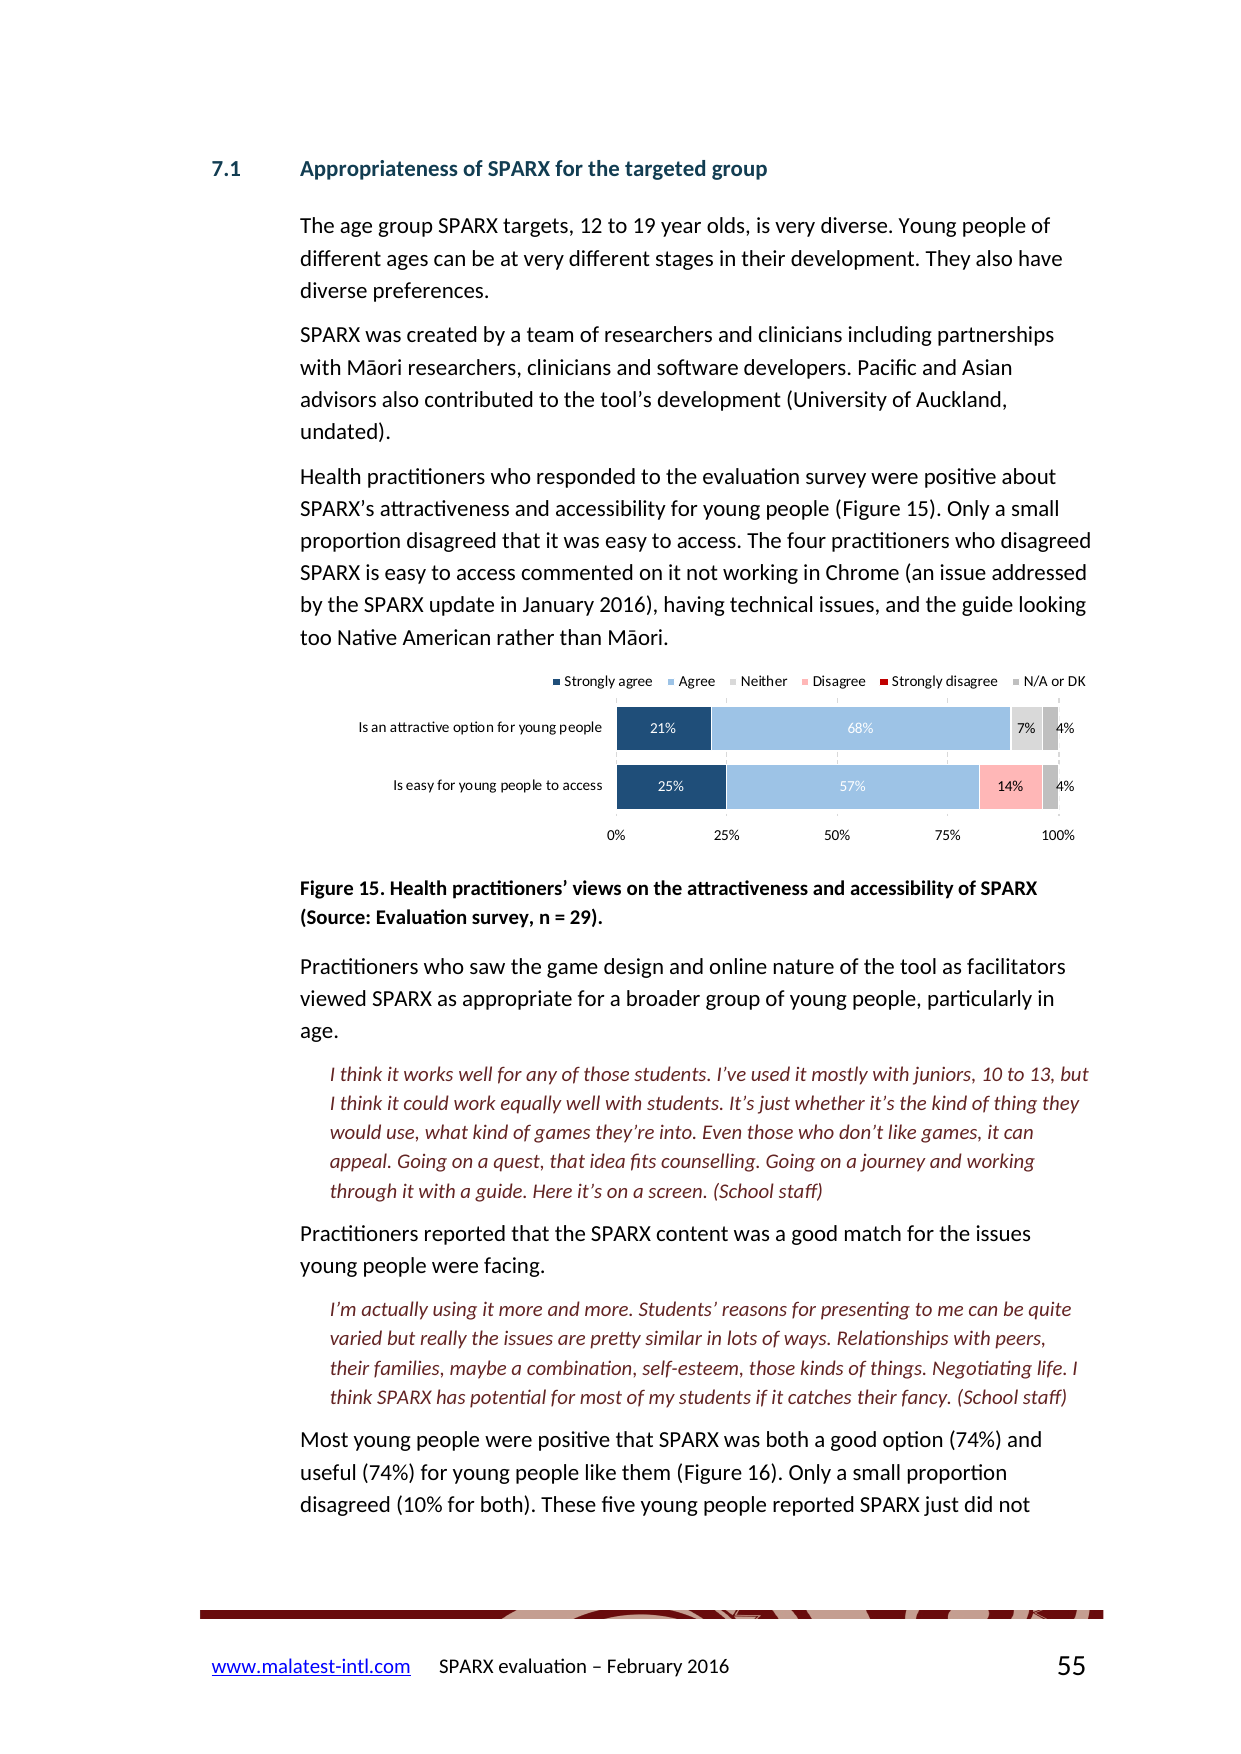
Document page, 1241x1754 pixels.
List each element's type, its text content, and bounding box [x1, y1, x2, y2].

text Practitioners reported that the SPARX content was a good match for the issues young people were facing. [300, 1219, 1092, 1280]
text I think it works well for any of those students. I’ve used it mostly with juniors, 10 to 13, but I think it could work equally well with students. It’s just whether it’s the kind of thing they would use, what kind of games they’re into. Even those who don’t like games, it can appeal. Going on a quest, that idea fits counselling. Going on a journey and working through it with a guide. Here it’s on a screen. (School staff) [329, 1061, 1092, 1203]
text Practitioners who saw the game design and online nature of the tool as facilitators viewed SPARX as appropriate for a broader group of young people, particularly in age. [300, 952, 1092, 1044]
text Health practitioners who responded to the evaluation survey were positive about SPARX’s attractiveness and accessibility for young people (Figure 15). Only a small proportion disagreed that it was easy to access. The four practitioners who disagreed SPARX is easy to access commented on it not working in Chrome (an issue addressed by the SPARX update in January 2016), having technical issues, and the guide looking too Native American rather than Māori. [300, 462, 1092, 651]
text I’m actually using it more and more. Students’ reasons for presenting to me can be quite varied but really the issues are pretty similar in lots of ways. Relationships with peers, their families, maybe a combination, self-esteem, those kinds of things. Negotiating life. I think SPARX has potential for most of my students if it catches their fancy. (School staff) [329, 1296, 1092, 1409]
text The age group SPARX targets, 12 to 19 year olds, is very diverse. Young people of different ages can be at very different stages in their development. They also have diverse preferences. [300, 212, 1092, 304]
subtitle Appropriateness of SPARX for the targeted group [211, 154, 1092, 182]
text SPARX was created by a team of researchers and clinicians including partnerships with Māori researchers, clinicians and software developers. Pacific and Asian advisors also contributed to the tool’s development (University of Auckland, undated). [300, 321, 1092, 445]
picture [199, 1610, 1104, 1619]
